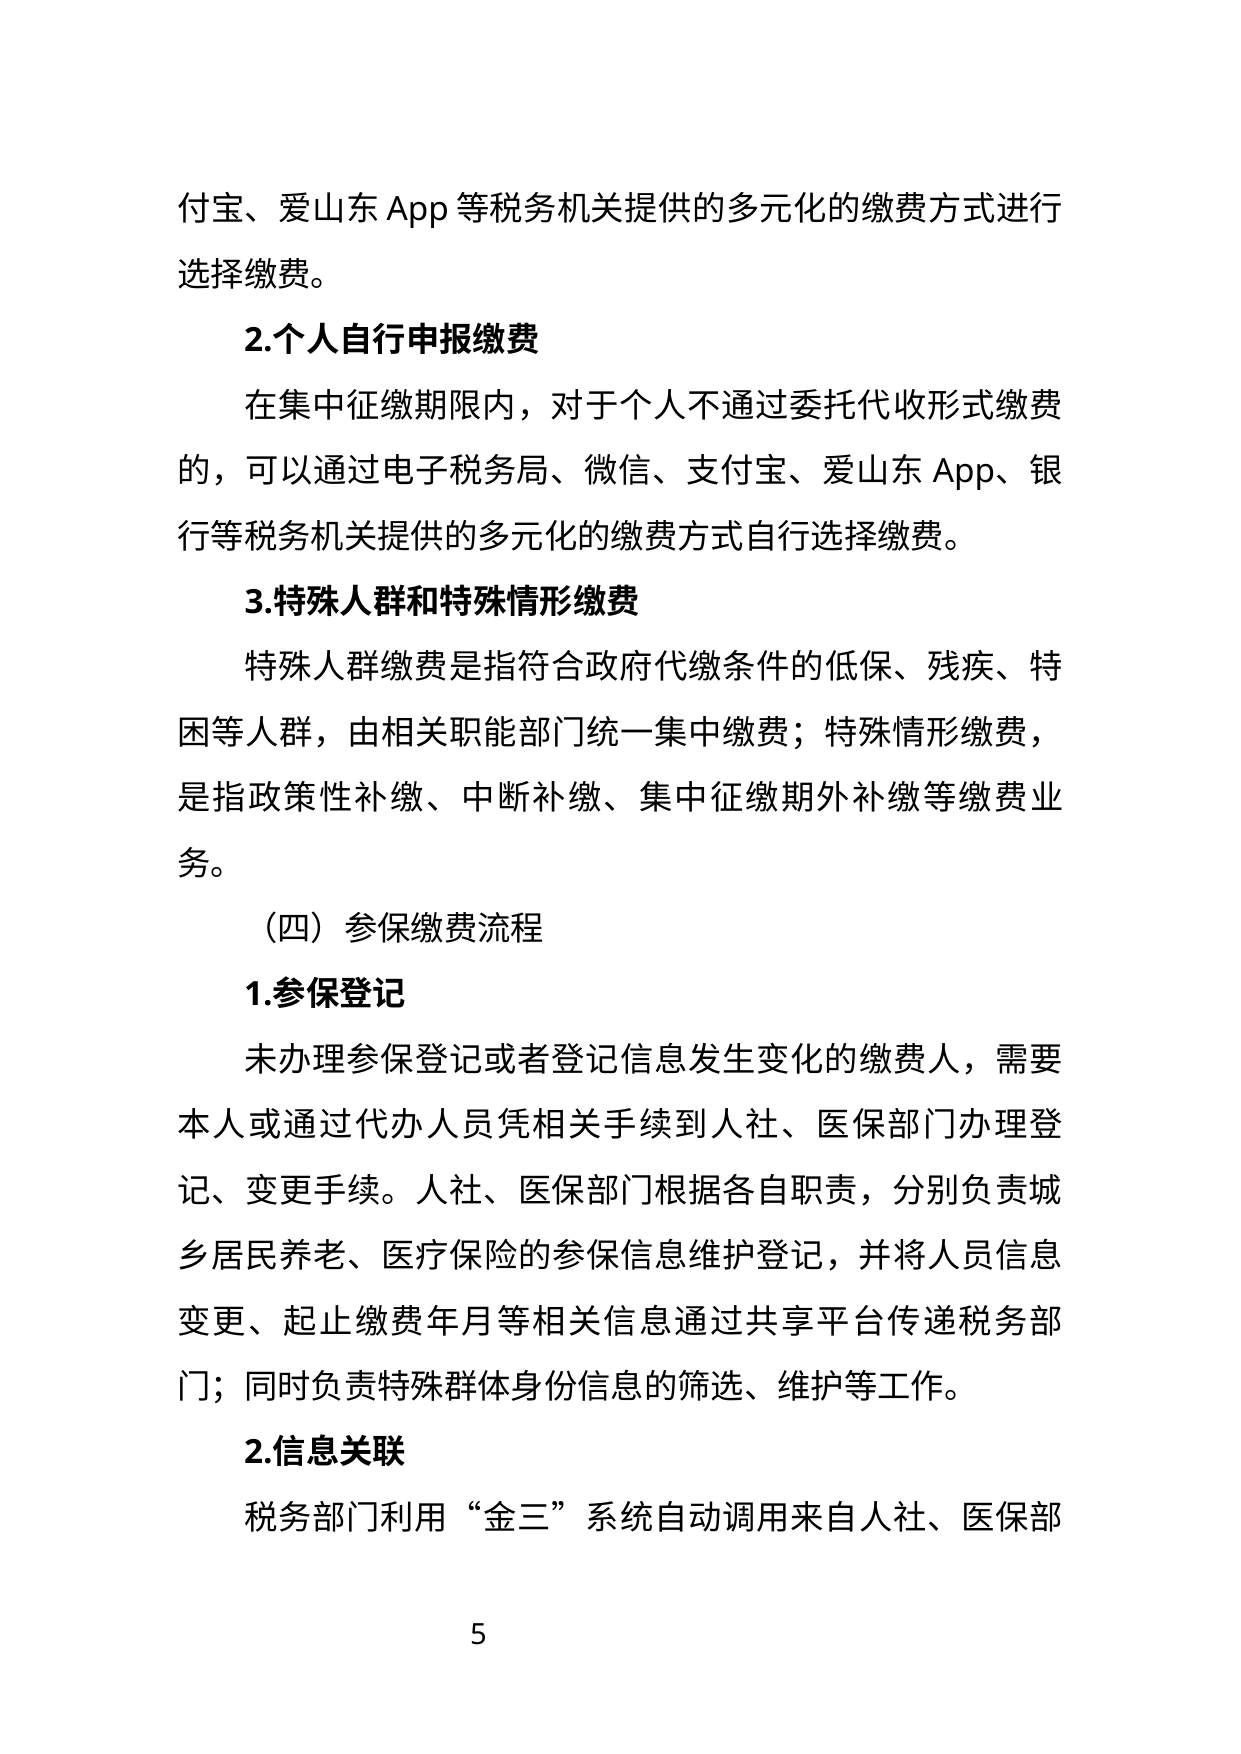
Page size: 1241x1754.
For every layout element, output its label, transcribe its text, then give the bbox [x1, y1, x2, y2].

text （四）参保缴费流程 [177, 893, 1063, 959]
text 特殊人群缴费是指符合政府代缴条件的低保、残疾、特困等人群，由相关职能部门统一集中缴费；特殊情形缴费，是指政策性补缴、中断补缴、集中征缴期外补缴等缴费业务。 [177, 632, 1063, 893]
text 2.个人自行申报缴费 [177, 304, 1063, 370]
text 未办理参保登记或者登记信息发生变化的缴费人，需要本人或通过代办人员凭相关手续到人社、医保部门办理登记、变更手续。人社、医保部门根据各自职责，分别负责城乡居民养老、医疗保险的参保信息维护登记，并将人员信息变更、起止缴费年月等相关信息通过共享平台传递税务部门；同时负责特殊群体身份信息的筛选、维护等工作。 [177, 1024, 1063, 1417]
text 在集中征缴期限内，对于个人不通过委托代收形式缴费的，可以通过电子税务局、微信、支付宝、爱山东App、银行等税务机关提供的多元化的缴费方式自行选择缴费。 [177, 370, 1063, 566]
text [177, 174, 1063, 304]
text 2.信息关联 [177, 1417, 1063, 1482]
text 3.特殊人群和特殊情形缴费 [177, 566, 1063, 632]
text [177, 1482, 1063, 1547]
text 1.参保登记 [177, 959, 1063, 1024]
